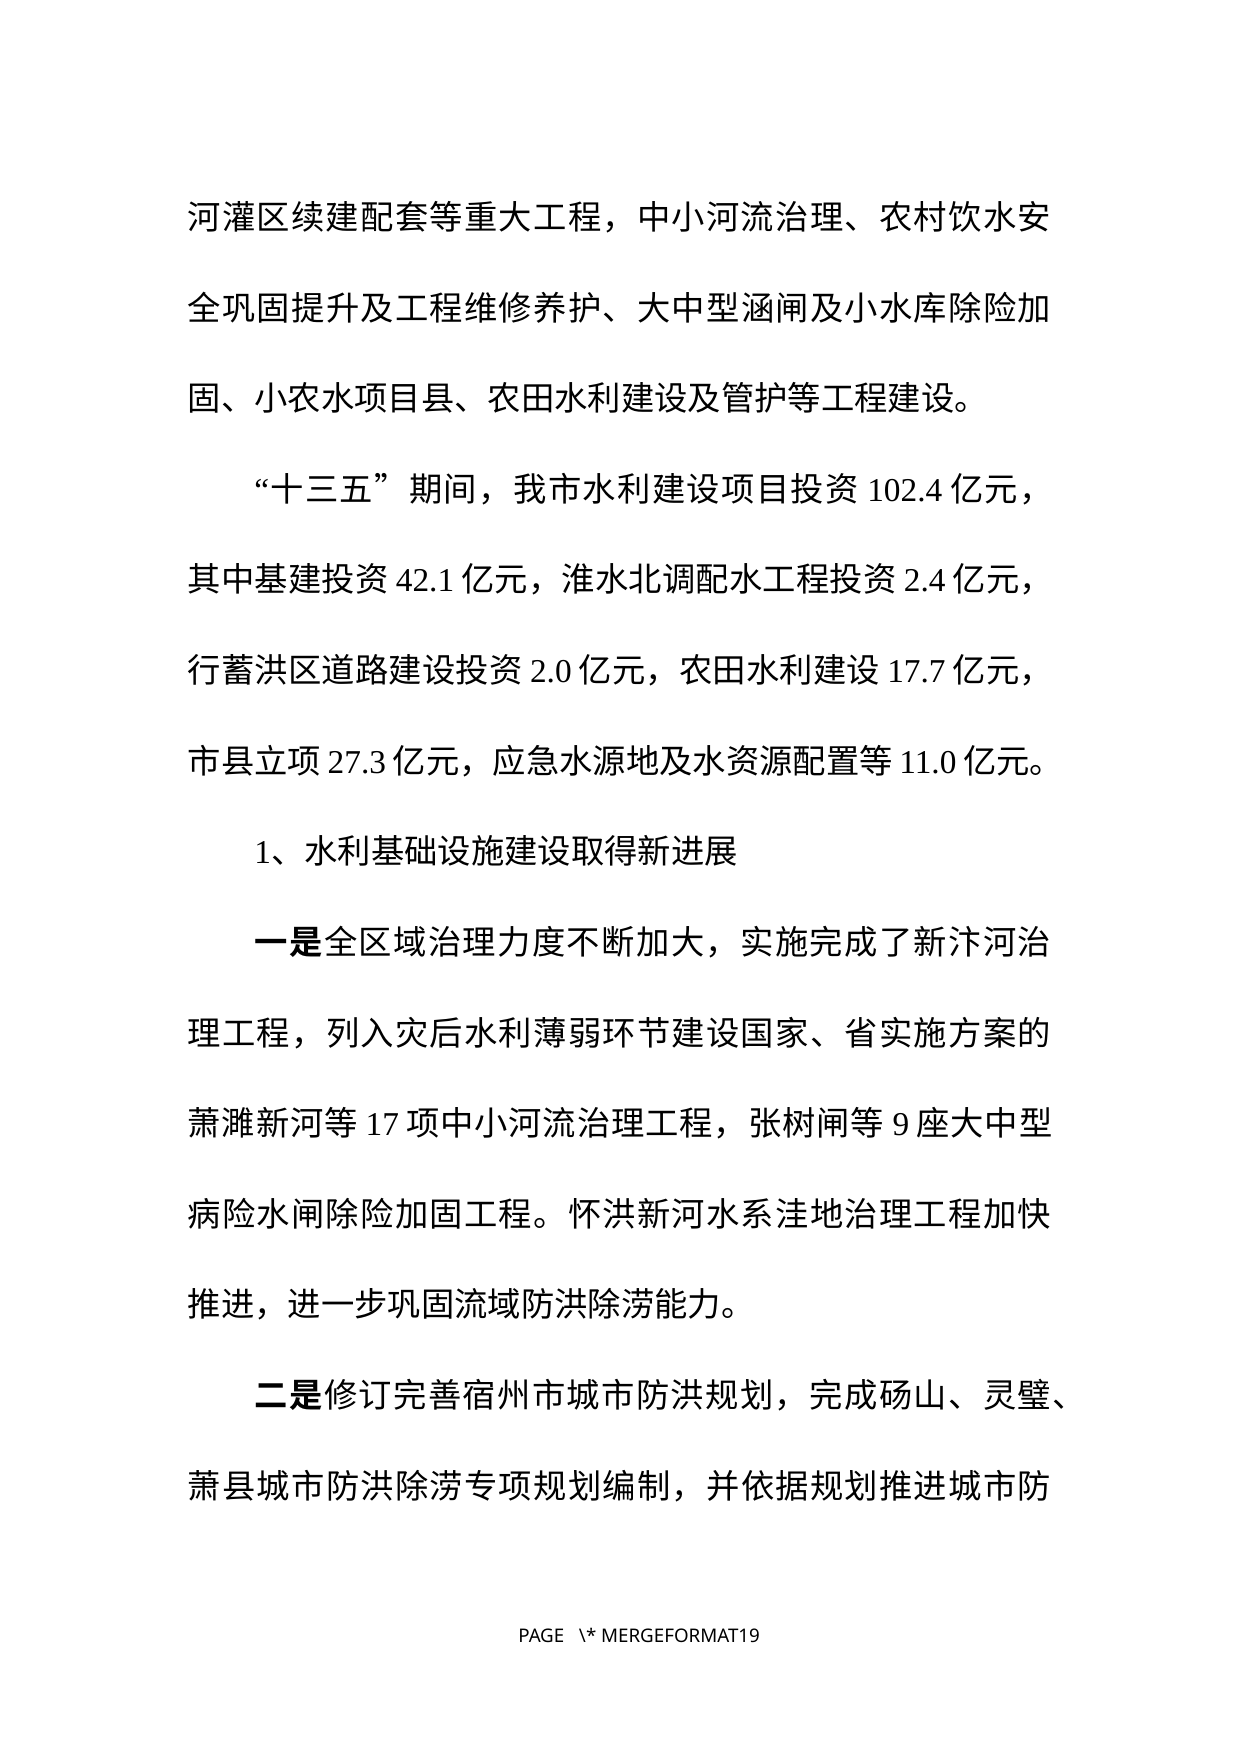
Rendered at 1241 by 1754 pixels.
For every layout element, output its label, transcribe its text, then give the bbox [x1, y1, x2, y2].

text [187, 1348, 1053, 1529]
text 一是全区域治理力度不断加大，实施完成了新汴河治理工程，列入灾后水利薄弱环节建设国家、省实施方案的萧濉新河等17项中小河流治理工程，张树闸等9座大中型病险水闸除险加固工程。怀洪新河水系洼地治理工程加快推进，进一步巩固流域防洪除涝能力。 [187, 894, 1053, 1348]
text “十三五”期间，我市水利建设项目投资102.4亿元，其中基建投资42.1亿元，淮水北调配水工程投资2.4亿元，行蓄洪区道路建设投资2.0亿元，农田水利建设17.7亿元，市县立项27.3亿元，应急水源地及水资源配置等11.0亿元。 [187, 441, 1053, 804]
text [187, 169, 1053, 441]
text 1、水利基础设施建设取得新进展 [187, 804, 1053, 894]
